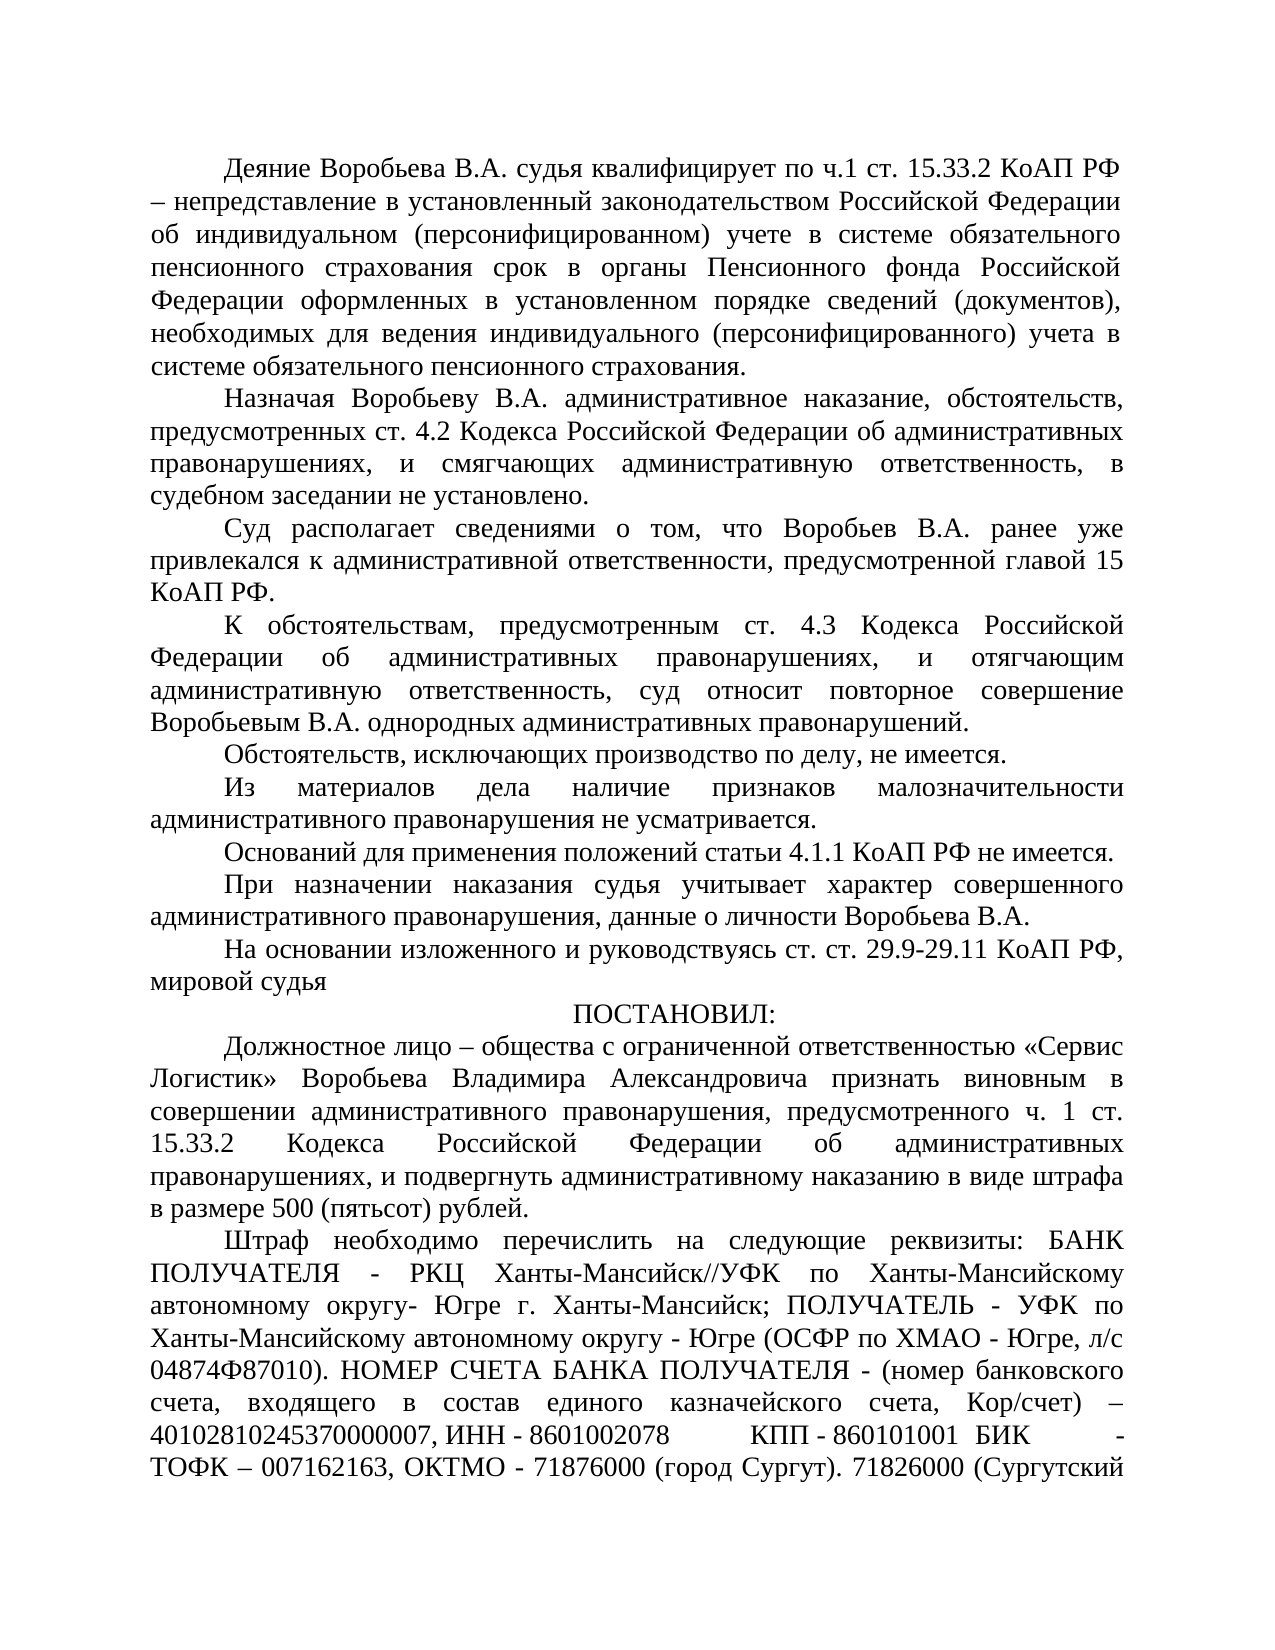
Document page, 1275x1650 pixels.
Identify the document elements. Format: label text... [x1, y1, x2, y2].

text Обстоятельств, исключающих производство по делу, не имеется. [150, 737, 1125, 770]
text Оснований для применения положений статьи 4.1.1 КоАП РФ не имеется. [150, 835, 1125, 867]
text Назначая Воробьеву В.А. административное наказание, обстоятельств, предусмотренных ст. 4.2 Кодекса Российской Федерации об административных правонарушениях, и смягчающих административную ответственность, в судебном заседании не установлено. [150, 381, 1125, 511]
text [150, 1223, 1125, 1483]
text К обстоятельствам, предусмотренным ст. 4.3 Кодекса Российской Федерации об административных правонарушениях, и отягчающим административную ответственность, суд относит повторное совершение Воробьевым В.А. однородных административных правонарушений. [150, 608, 1125, 737]
text На основании изложенного и руководствуясь ст. ст. 29.9-29.11 КоАП РФ, мировой судья [150, 932, 1125, 997]
text Должностное лицо – общества с ограниченной ответственностью «Сервис Логистик» Воробьева Владимира Александровича признать виновным в совершении административного правонарушения, предусмотренного ч. 1 ст. 15.33.2 Кодекса Российской Федерации об административных правонарушениях, и подвергнуть административному наказанию в виде штрафа в размере 500 (пятьсот) рублей. [150, 1029, 1125, 1223]
text При назначении наказания судья учитывает характер совершенного административного правонарушения, данные о личности Воробьева В.А. [150, 867, 1125, 932]
text Из материалов дела наличие признаков малозначительности административного правонарушения не усматривается. [150, 770, 1125, 835]
text ПОСТАНОВИЛ: [150, 997, 1125, 1029]
text Суд располагает сведениями о том, что Воробьев В.А. ранее уже привлекался к административной ответственности, предусмотренной главой 15 КоАП РФ. [150, 511, 1125, 608]
text Деяние Воробьева В.А. судья квалифицирует по ч.1 ст. 15.33.2 КоАП РФ – непредставление в установленный законодательством Российской Федерации об индивидуальном (персонифицированном) учете в системе обязательного пенсионного страхования срок в органы Пенсионного фонда Российской Федерации оформленных в установленном порядке сведений (документов), необходимых для ведения индивидуального (персонифицированного) учета в системе обязательного пенсионного страхования. [151, 150, 1122, 381]
